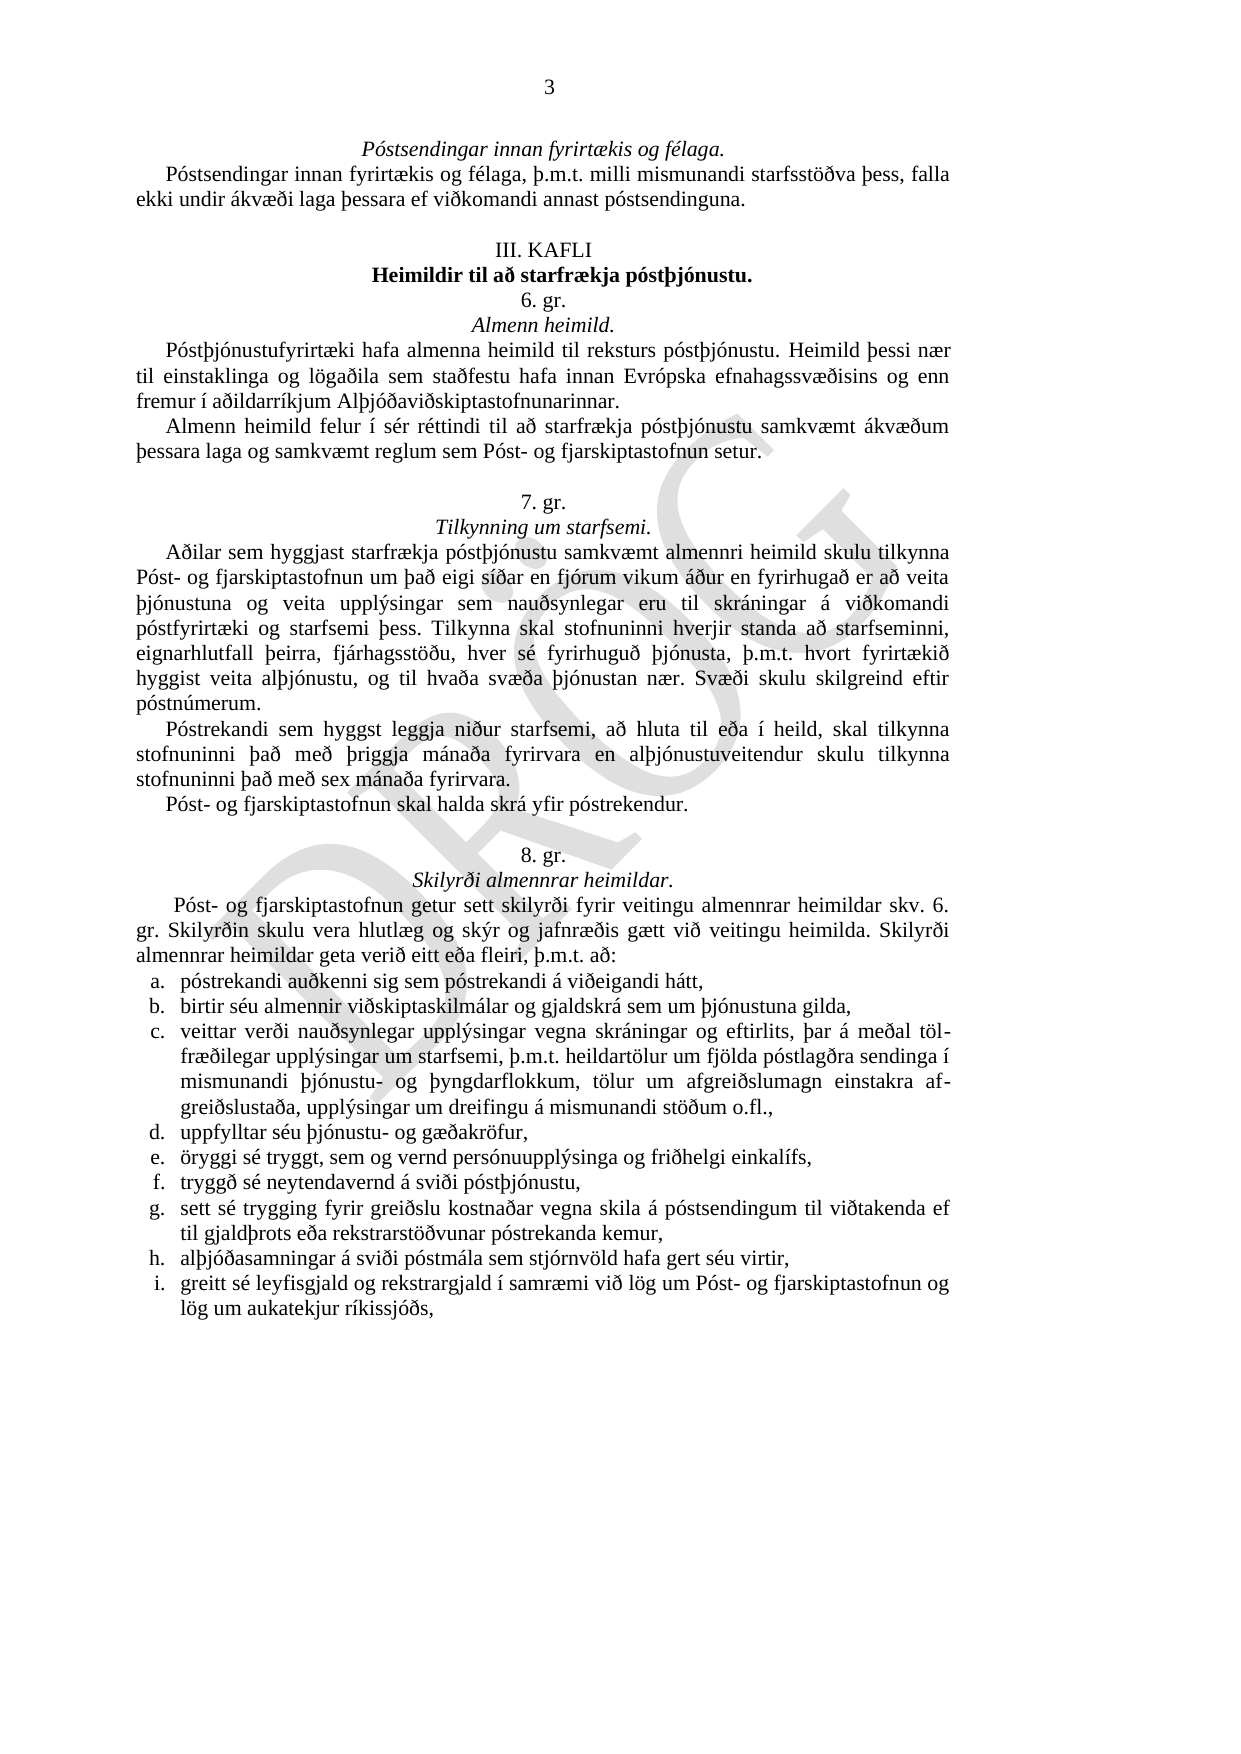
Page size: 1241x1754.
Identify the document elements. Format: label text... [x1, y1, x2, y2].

text 7. gr. [136, 489, 951, 514]
list uppfylltar séu þjónustu- og gæðakröfur, [165, 1119, 951, 1144]
list póstrekandi auðkenni sig sem póstrekandi á viðeigandi hátt, [165, 968, 951, 993]
list öryggi sé tryggt, sem og vernd persónuupplýsinga og friðhelgi einkalífs, [165, 1144, 951, 1169]
text Póst- og fjarskiptastofnun getur sett skilyrði fyrir veitingu almennrar heimildar skv. 6. gr. Skilyrðin skulu vera hlutlæg og skýr og jafnræðis gætt við veitingu heimilda. Skilyrði almennrar heimildar geta verið eitt eða fleiri, þ.m.t. að: [136, 892, 951, 968]
text Skilyrði almennrar heimildar. [136, 867, 951, 892]
list birtir séu almennir viðskiptaskilmálar og gjaldskrá sem um þjónustuna gilda, [165, 993, 951, 1018]
text Tilkynning um starfsemi. [136, 514, 951, 539]
text III. KAFLI [136, 237, 951, 262]
list greitt sé leyfisgjald og rekstrargjald í samræmi við lög um Póst- og fjarskiptastofnun og lög um aukatekjur ríkissjóðs, [165, 1270, 951, 1321]
text Póstþjónustufyrirtæki hafa almenna heimild til reksturs póstþjónustu. Heimild þessi nær til einstaklinga og lögaðila sem staðfestu hafa innan Evrópska efnahagssvæðisins og enn fremur í aðildarríkjum Alþjóðaviðskiptastofnunarinnar. [136, 337, 951, 413]
list tryggð sé neytendavernd á sviði póstþjónustu, [165, 1169, 951, 1194]
text Póstsendingar innan fyrirtækis og félaga. [136, 136, 951, 161]
text Almenn heimild. [136, 312, 951, 337]
list alþjóðasamningar á sviði póstmála sem stjórnvöld hafa gert séu virtir, [165, 1245, 951, 1270]
text Póst- og fjarskiptastofnun skal halda skrá yfir póstrekendur. [136, 791, 951, 816]
text 8. gr. [136, 842, 951, 867]
text 6. gr. [136, 287, 951, 312]
text Aðilar sem hyggjast starfrækja póstþjónustu samkvæmt almennri heimild skulu tilkynna Póst- og fjarskiptastofnun um það eigi síðar en fjórum vikum áður en fyrirhugað er að veita þjónustuna og veita upplýsingar sem nauðsynlegar eru til skráningar á viðkomandi póstfyrirtæki og starfsemi þess. Tilkynna skal stofnuninni hverjir standa að starfseminni, eignarhlutfall þeirra, fjárhagsstöðu, hver sé fyrirhuguð þjónusta, þ.m.t. hvort fyrirtækið hyggist veita alþjónustu, og til hvaða svæða þjónustan nær. Svæði skulu skilgreind eftir póstnúmerum. [136, 539, 951, 716]
text Almenn heimild felur í sér réttindi til að starfrækja póstþjónustu samkvæmt ákvæðum þessara laga og samkvæmt reglum sem Póst- og fjarskiptastofnun setur. [136, 413, 951, 463]
text Póstsendingar innan fyrirtækis og félaga, þ.m.t. milli mismunandi starfsstöðva þess, falla ekki undir ákvæði laga þessara ef viðkomandi annast póstsendinguna. [136, 161, 951, 211]
list veittar verði nauðsynlegar upplýsingar vegna skráningar og eftirlits, þar á meðal tölfræðilegar upplýsingar um starfsemi, þ.m.t. heildartölur um fjölda póstlagðra sendinga í mismunandi þjónustu- og þyngdarflokkum, tölur um afgreiðslumagn einstakra afgreiðslustaða, upplýsingar um dreifingu á mismunandi stöðum o.fl., [165, 1018, 951, 1119]
text Póstrekandi sem hyggst leggja niður starfsemi, að hluta til eða í heild, skal tilkynna stofnuninni það með þriggja mánaða fyrirvara en alþjónustuveitendur skulu tilkynna stofnuninni það með sex mánaða fyrirvara. [136, 716, 951, 791]
list sett sé trygging fyrir greiðslu kostnaðar vegna skila á póstsendingum til viðtakenda ef til gjaldþrots eða rekstrarstöðvunar póstrekanda kemur, [165, 1194, 951, 1245]
text Heimildir til að starfrækja póstþjónustu. [173, 262, 951, 287]
